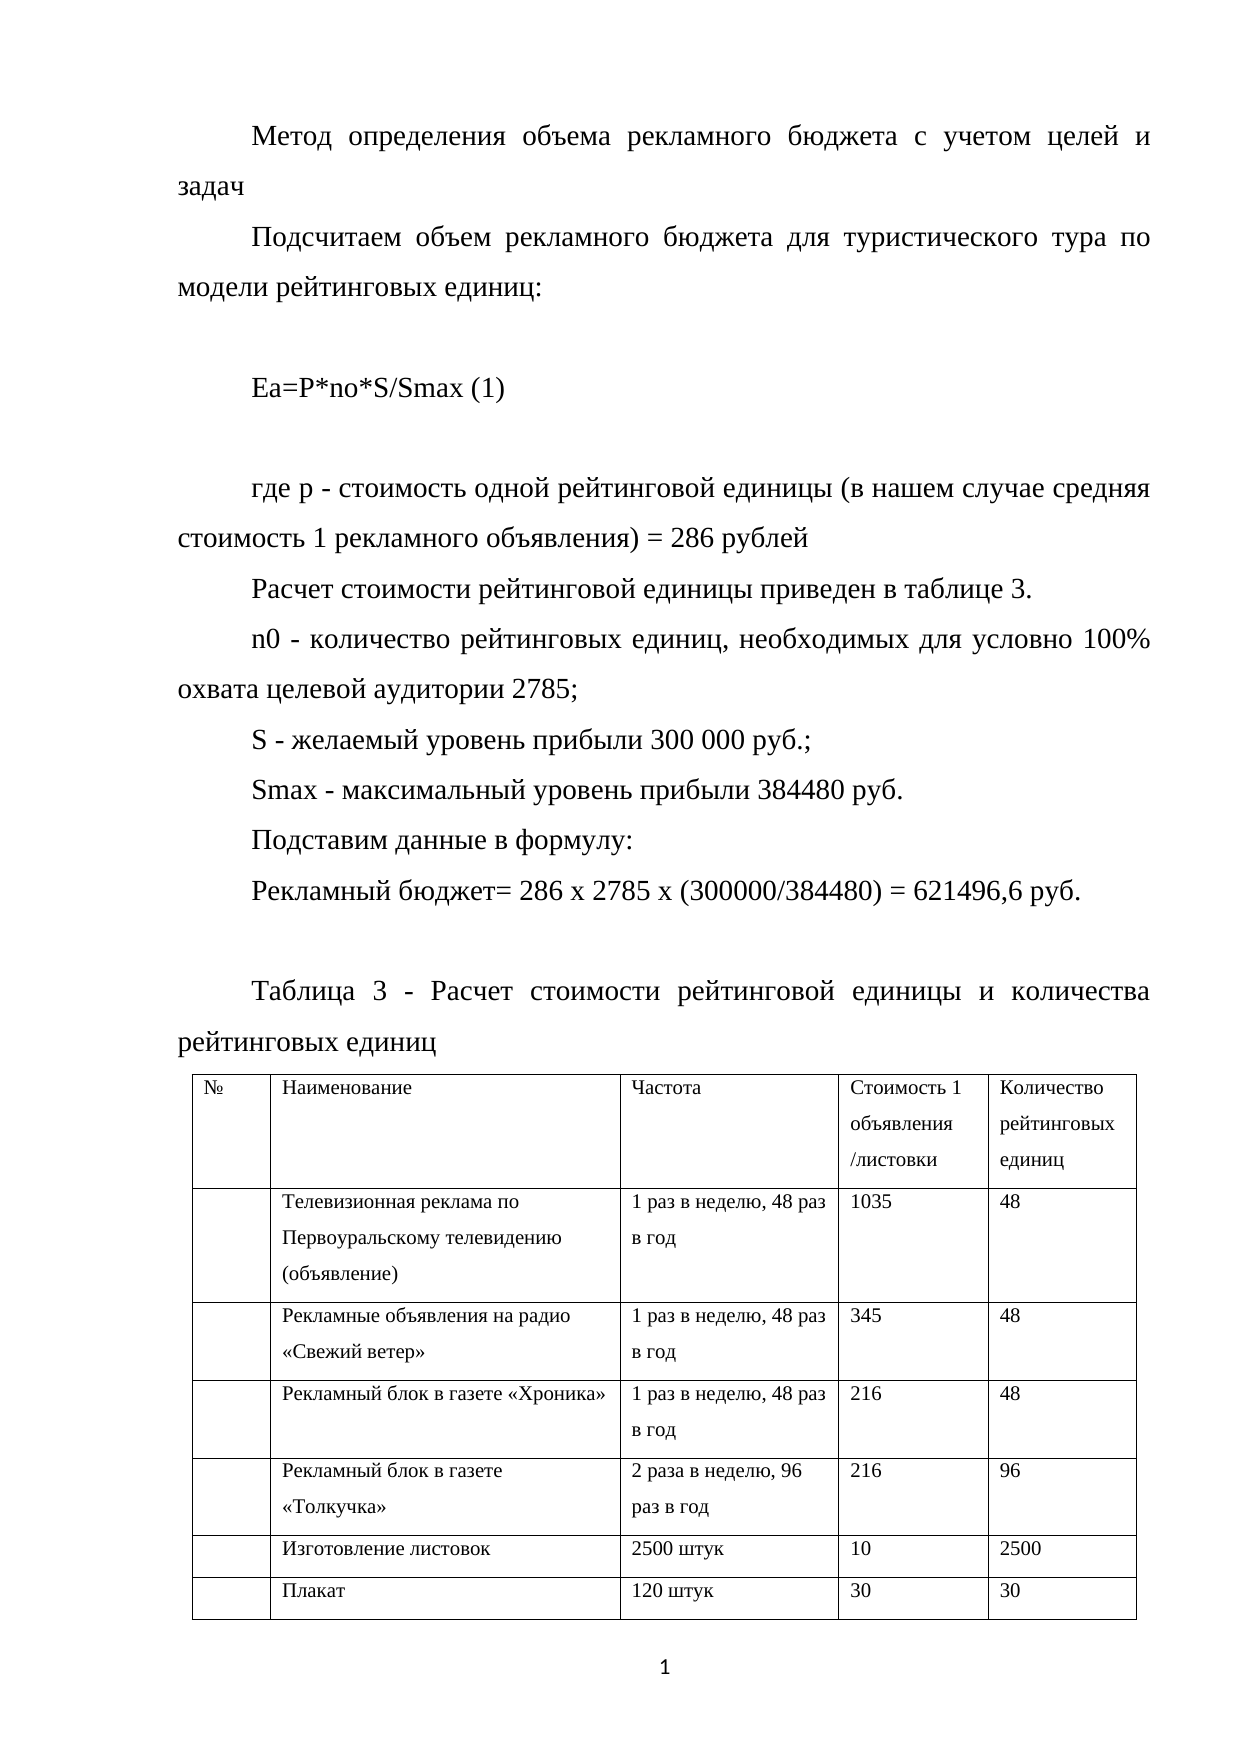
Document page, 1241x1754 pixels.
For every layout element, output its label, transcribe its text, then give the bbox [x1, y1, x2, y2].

table_cell Рекламный блок в газете «Хроника» [271, 1381, 620, 1457]
table_cell 1 раз в неделю, 48 раз в год [621, 1303, 838, 1379]
text Рекламный бюджет= 286 х 2785 х (300000/384480) = 621496,6 руб. [177, 873, 1152, 906]
table_cell 216 [839, 1459, 988, 1535]
table_cell 2500 [989, 1536, 1136, 1577]
text Подсчитаем объем рекламного бюджета для туристического тура по модели рейтинговых единиц: [177, 219, 1152, 303]
table_cell [193, 1381, 270, 1457]
table_cell 48 [989, 1303, 1136, 1379]
table_cell 96 [989, 1459, 1136, 1535]
table_cell 1 раз в неделю, 48 раз в год [621, 1189, 838, 1302]
table_cell 345 [839, 1303, 988, 1379]
table_cell 1 раз в неделю, 48 раз в год [621, 1381, 838, 1457]
table_cell Изготовление листовок [271, 1536, 620, 1577]
table_cell 2 раза в неделю, 96 раз в год [621, 1459, 838, 1535]
table_cell [193, 1189, 270, 1302]
text n0 - количество рейтинговых единиц, необходимых для условно 100% охвата целевой аудитории 2785; [177, 621, 1152, 705]
table_cell 1035 [839, 1189, 988, 1302]
table_cell [193, 1536, 270, 1577]
table_cell Рекламные объявления на радио «Свежий ветер» [271, 1303, 620, 1379]
table_cell [193, 1459, 270, 1535]
table_header Количество рейтинговых единиц [989, 1075, 1136, 1188]
table_cell 10 [839, 1536, 988, 1577]
table_cell 30 [839, 1578, 988, 1619]
table_header Стоимость 1 объявления /листовки [839, 1075, 988, 1188]
text Подставим данные в формулу: [177, 822, 1152, 856]
text Еа=Р*no*S/Smax (1) [177, 370, 1152, 403]
table_cell Плакат [271, 1578, 620, 1619]
text Таблица 3 - Расчет стоимости рейтинговой единицы и количества рейтинговых единиц [177, 973, 1152, 1057]
table_cell [193, 1578, 270, 1619]
text Метод определения объема рекламного бюджета с учетом целей и задач [177, 118, 1152, 202]
text Smax - максимальный уровень прибыли 384480 руб. [177, 772, 1152, 806]
table_header Наименование [271, 1075, 620, 1188]
table_cell [193, 1303, 270, 1379]
table_cell 120 штук [621, 1578, 838, 1619]
table_cell 2500 штук [621, 1536, 838, 1577]
table_cell 30 [989, 1578, 1136, 1619]
table_header № [193, 1075, 270, 1188]
table_cell Телевизионная реклама по Первоуральскому телевидению (объявление) [271, 1189, 620, 1302]
table_header Частота [621, 1075, 838, 1188]
table_cell Рекламный блок в газете «Толкучка» [271, 1459, 620, 1535]
text где p - стоимость одной рейтинговой единицы (в нашем случае средняя стоимость 1 рекламного объявления) = 286 рублей [177, 470, 1152, 554]
text S - желаемый уровень прибыли 300 000 руб.; [177, 722, 1152, 755]
table_cell 48 [989, 1381, 1136, 1457]
table_cell 216 [839, 1381, 988, 1457]
text Расчет стоимости рейтинговой единицы приведен в таблице 3. [177, 571, 1152, 604]
table_cell 48 [989, 1189, 1136, 1302]
